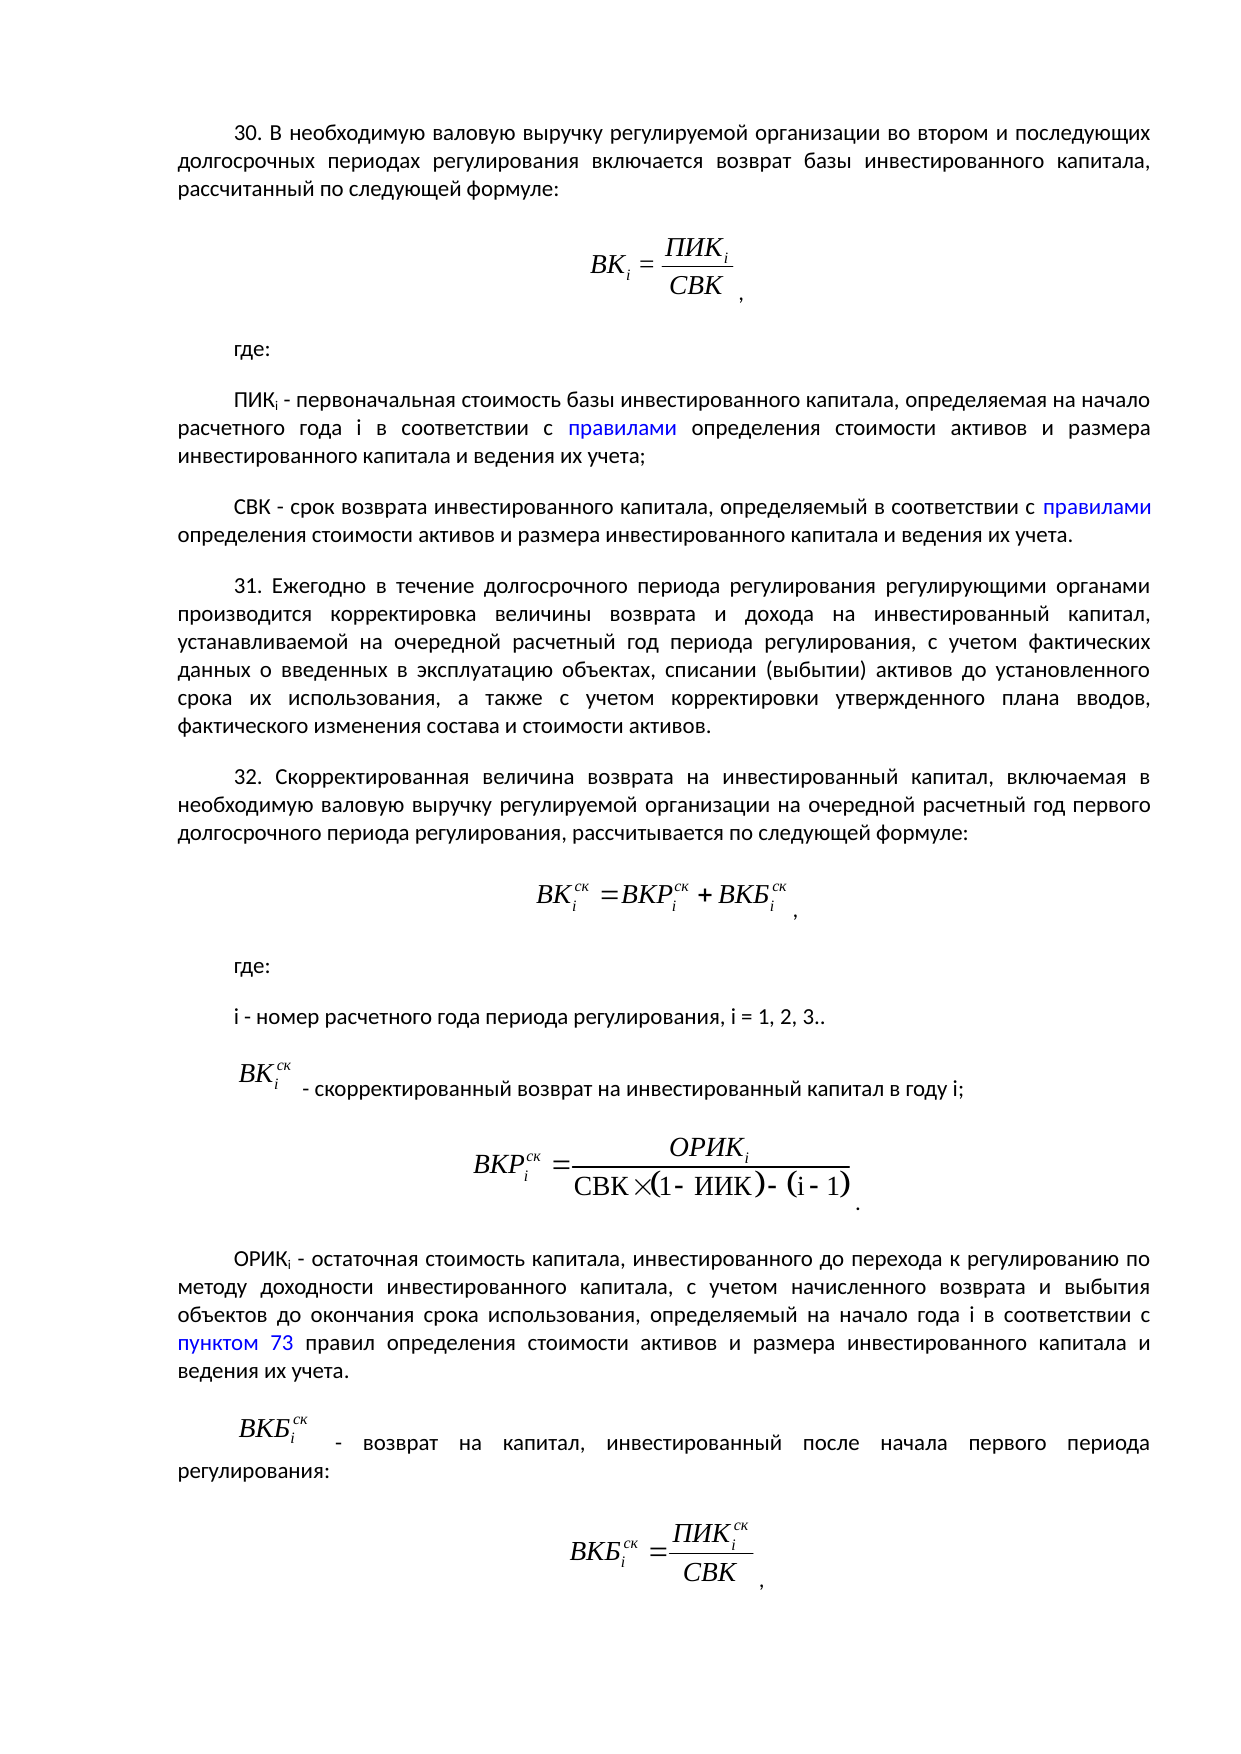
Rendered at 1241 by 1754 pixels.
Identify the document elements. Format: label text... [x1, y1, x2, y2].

text i - номер расчетного года периода регулирования, i = 1, 2, 3.. [177, 1002, 1152, 1030]
text 31. Ежегодно в течение долгосрочного периода регулирования регулирующими органами производится корректировка величины возврата и дохода на инвестированный капитал, устанавливаемой на очередной расчетный год периода регулирования, с учетом фактических данных о введенных в эксплуатацию объектах, списании (выбытии) активов до установленного срока их использования, а также с учетом корректировки утвержденного плана вводов, фактического изменения состава и стоимости активов. [177, 571, 1152, 739]
text , [177, 874, 1152, 923]
text - скорректированный возврат на инвестированный капитал в году i; [177, 1053, 1152, 1102]
text СВК - срок возврата инвестированного капитала, определяемый в соответствии с правилами определения стоимости активов и размера инвестированного капитала и ведения их учета. [177, 492, 1152, 548]
text 32. Скорректированная величина возврата на инвестированный капитал, включаемая в необходимую валовую выручку регулируемой организации на очередной расчетный год первого долгосрочного периода регулирования, рассчитывается по следующей формуле: [177, 762, 1152, 846]
text где: [177, 334, 1152, 362]
text - возврат на капитал, инвестированный после начала первого периода регулирования: [177, 1407, 1152, 1484]
text где: [177, 951, 1152, 979]
text . [177, 1130, 1152, 1216]
text ОРИКi - остаточная стоимость капитала, инвестированного до перехода к регулированию по методу доходности инвестированного капитала, с учетом начисленного возврата и выбытия объектов до окончания срока использования, определяемый на начало года i в соответствии с пунктом 73 правил определения стоимости активов и размера инвестированного капитала и ведения их учета. [177, 1244, 1152, 1384]
text , [177, 230, 1152, 306]
text ПИКi - первоначальная стоимость базы инвестированного капитала, определяемая на начало расчетного года i в соответствии с правилами определения стоимости активов и размера инвестированного капитала и ведения их учета; [177, 385, 1152, 469]
text 30. В необходимую валовую выручку регулируемой организации во втором и последующих долгосрочных периодах регулирования включается возврат базы инвестированного капитала, рассчитанный по следующей формуле: [177, 118, 1152, 202]
text , [177, 1512, 1152, 1594]
